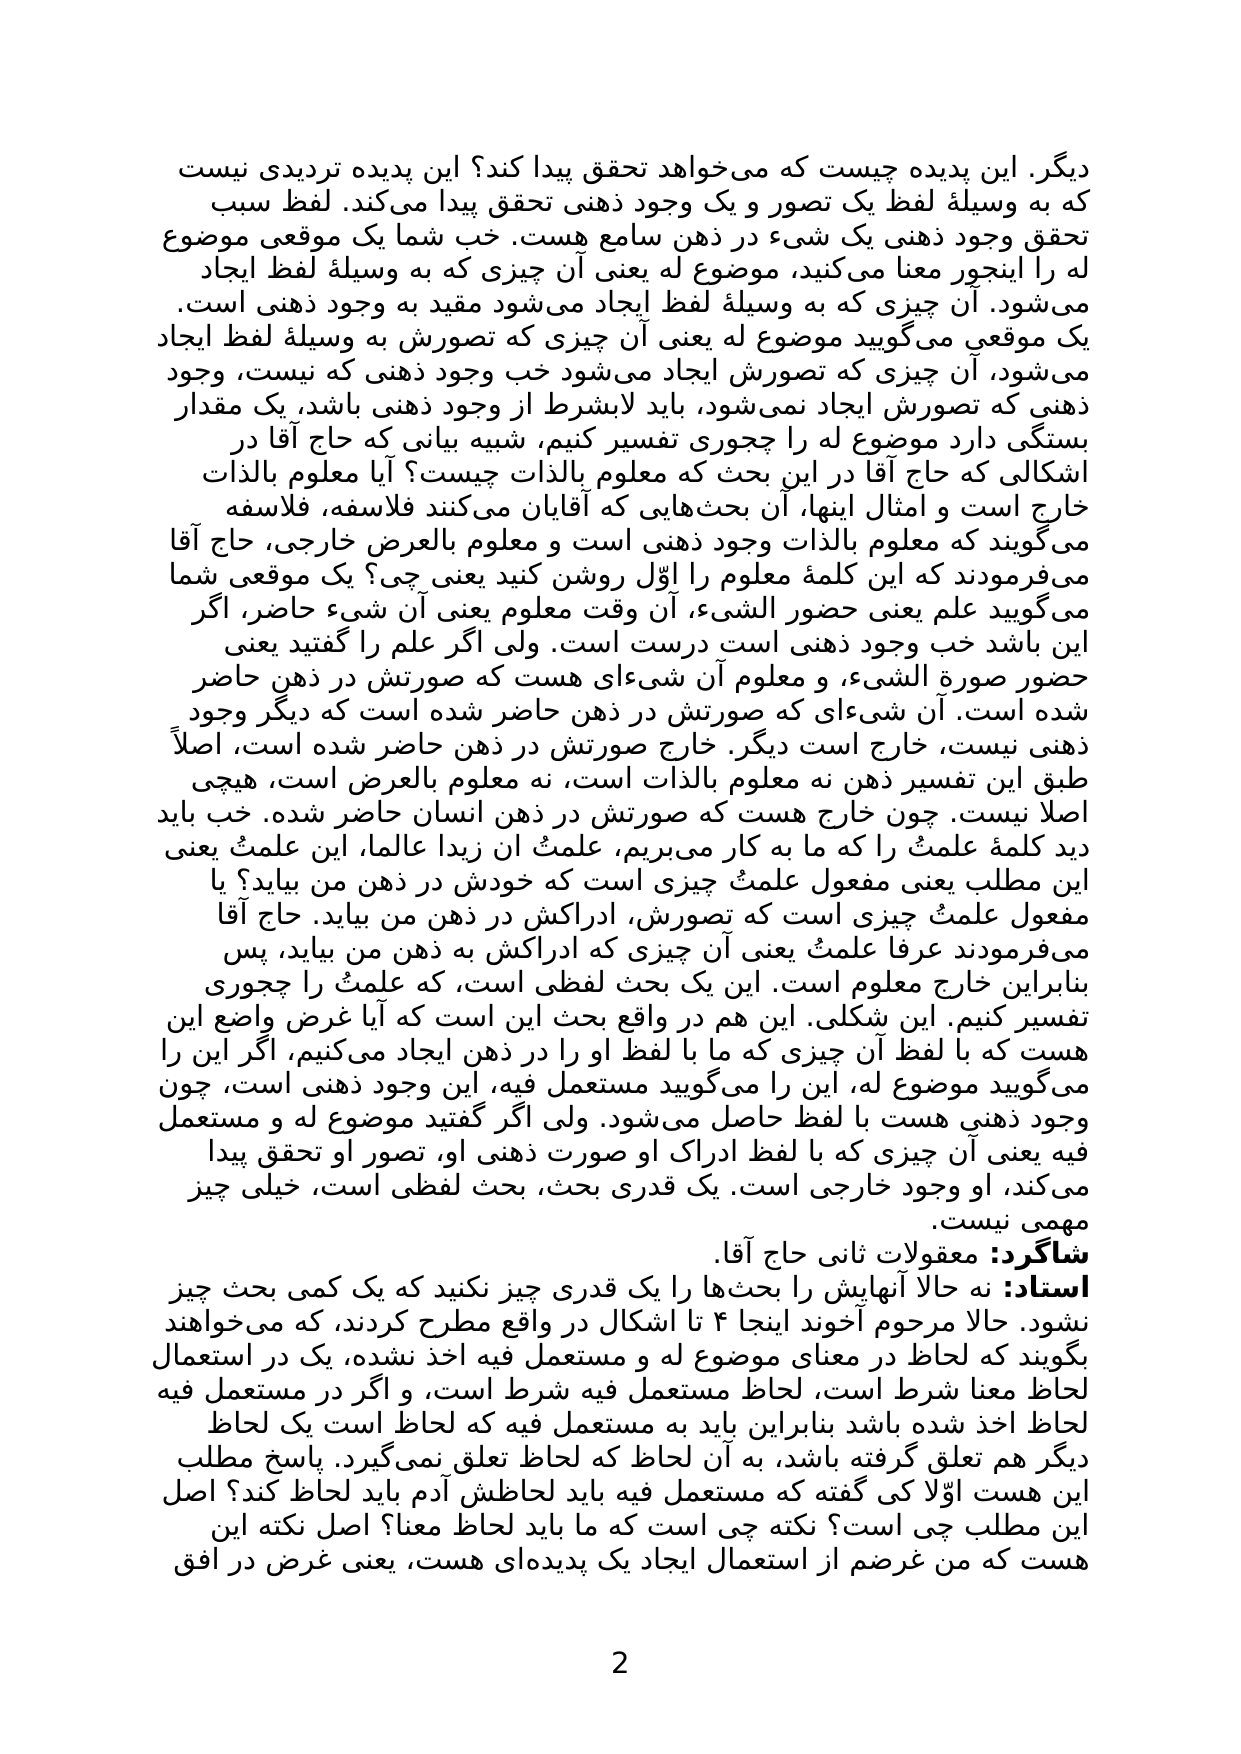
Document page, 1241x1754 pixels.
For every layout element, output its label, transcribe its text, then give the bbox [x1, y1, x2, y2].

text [150, 150, 1090, 1237]
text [150, 1271, 1090, 1576]
text شاگرد: معقولات ثانی حاج آقا. [150, 1237, 1090, 1271]
